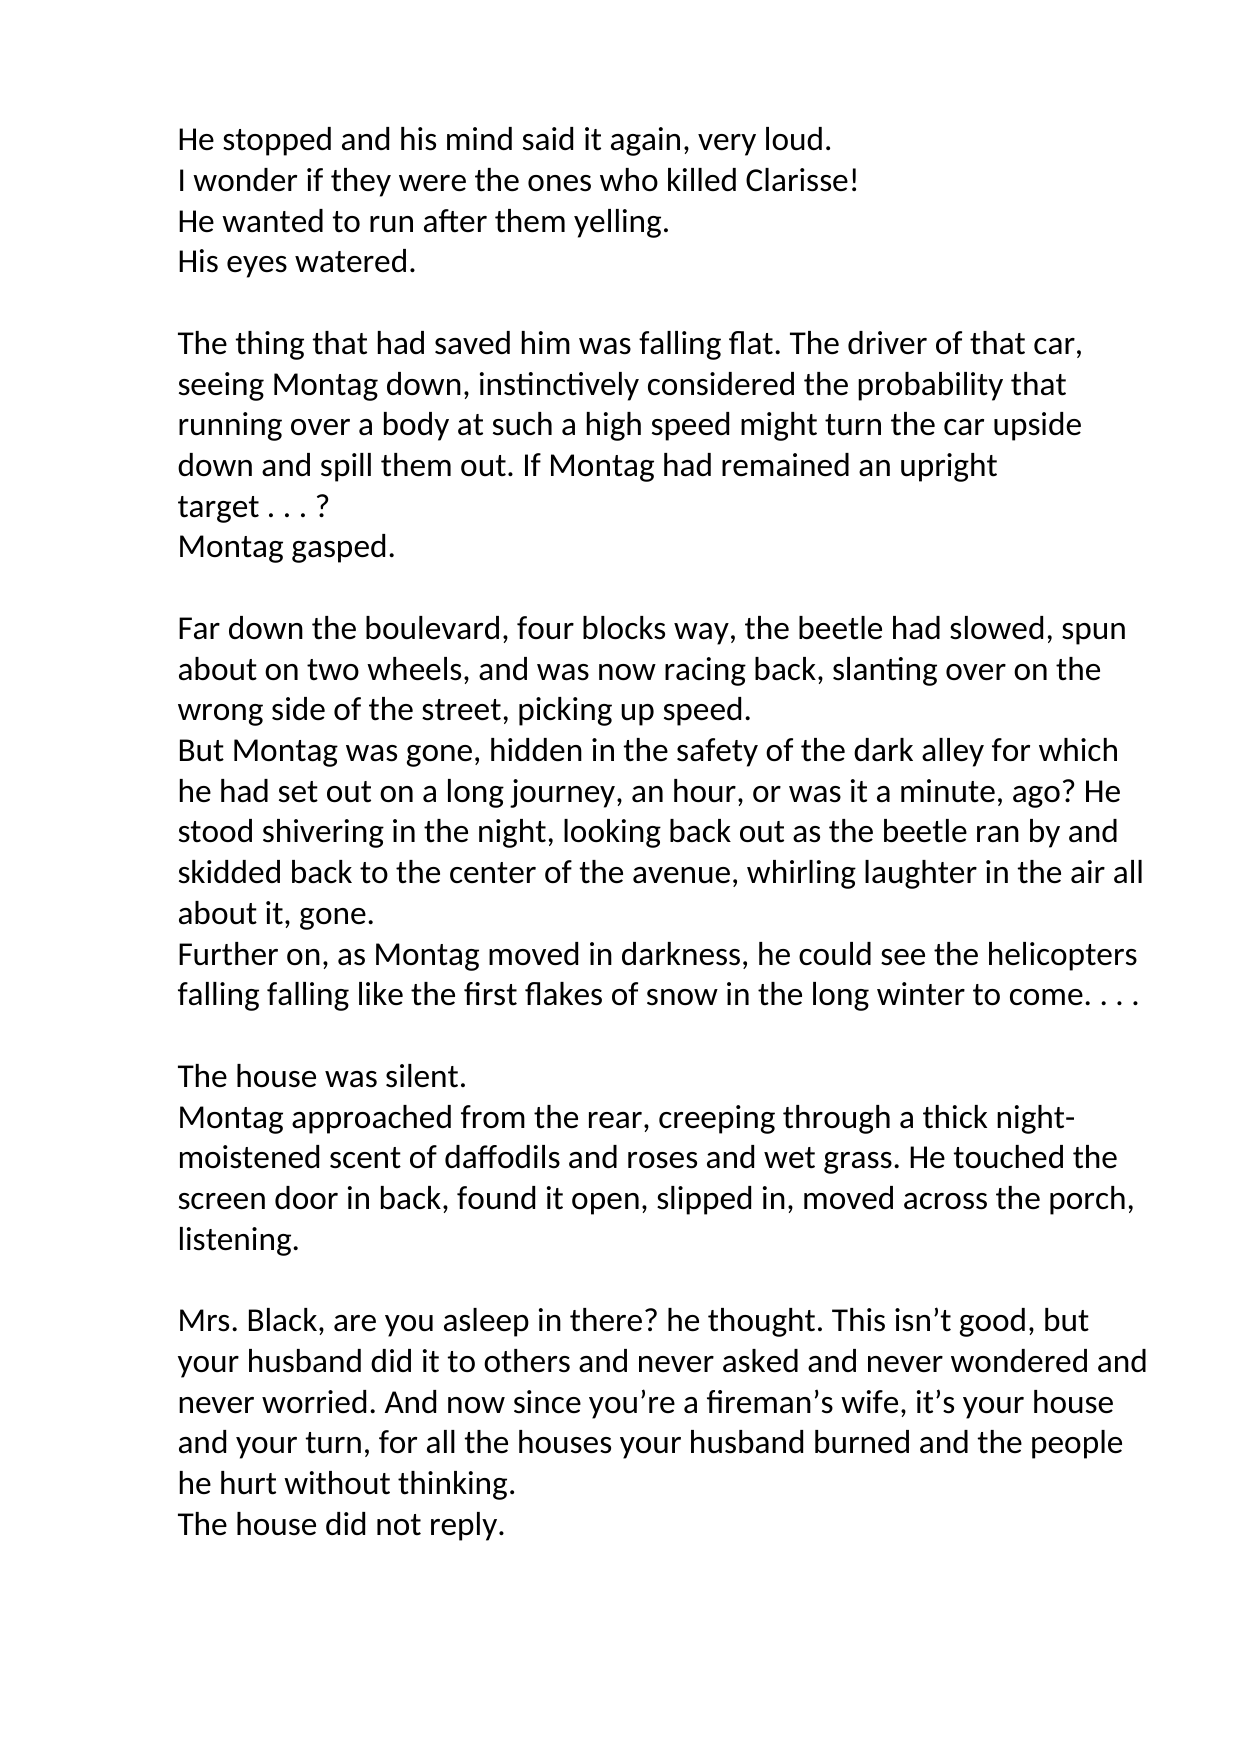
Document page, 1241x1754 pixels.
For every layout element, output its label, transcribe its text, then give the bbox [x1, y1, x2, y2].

text Far down the boulevard, four blocks way, the beetle had slowed, spun about on two wheels, and was now racing back, slanting over on the wrong side of the street, picking up speed. [177, 607, 1152, 729]
text Mrs. Black, are you asleep in there? he thought. This isn’t good, but your husband did it to others and never asked and never wondered and never worried. And now since you’re a fireman’s wife, it’s your house and your turn, for all the houses your husband burned and the people he hurt without thinking. [177, 1299, 1152, 1503]
text Further on, as Montag moved in darkness, he could see the helicopters falling falling like the first flakes of snow in the long winter to come. . . . [177, 933, 1152, 1014]
text I wonder if they were the ones who killed Clarisse! [177, 159, 1152, 199]
text The house was silent. [177, 1055, 1152, 1096]
text But Montag was gone, hidden in the safety of the dark alley for which he had set out on a long journey, an hour, or was it a minute, ago? He stood shivering in the night, looking back out as the beetle ran by and skidded back to the center of the avenue, whirling laughter in the air all about it, gone. [177, 729, 1152, 933]
text He wanted to run after them yelling. [177, 199, 1152, 240]
text The thing that had saved him was falling flat. The driver of that car, seeing Montag down, instinctively considered the probability that running over a body at such a high speed might turn the car upside down and spill them out. If Montag had remained an upright target . . . ? [177, 322, 1152, 525]
text He stopped and his mind said it again, very loud. [177, 118, 1152, 159]
text Montag gasped. [177, 525, 1152, 566]
text His eyes watered. [177, 240, 1152, 281]
text The house did not reply. [177, 1503, 1152, 1544]
text Montag approached from the rear, creeping through a thick night-moistened scent of daffodils and roses and wet grass. He touched the screen door in back, found it open, slipped in, moved across the porch, listening. [177, 1096, 1152, 1258]
